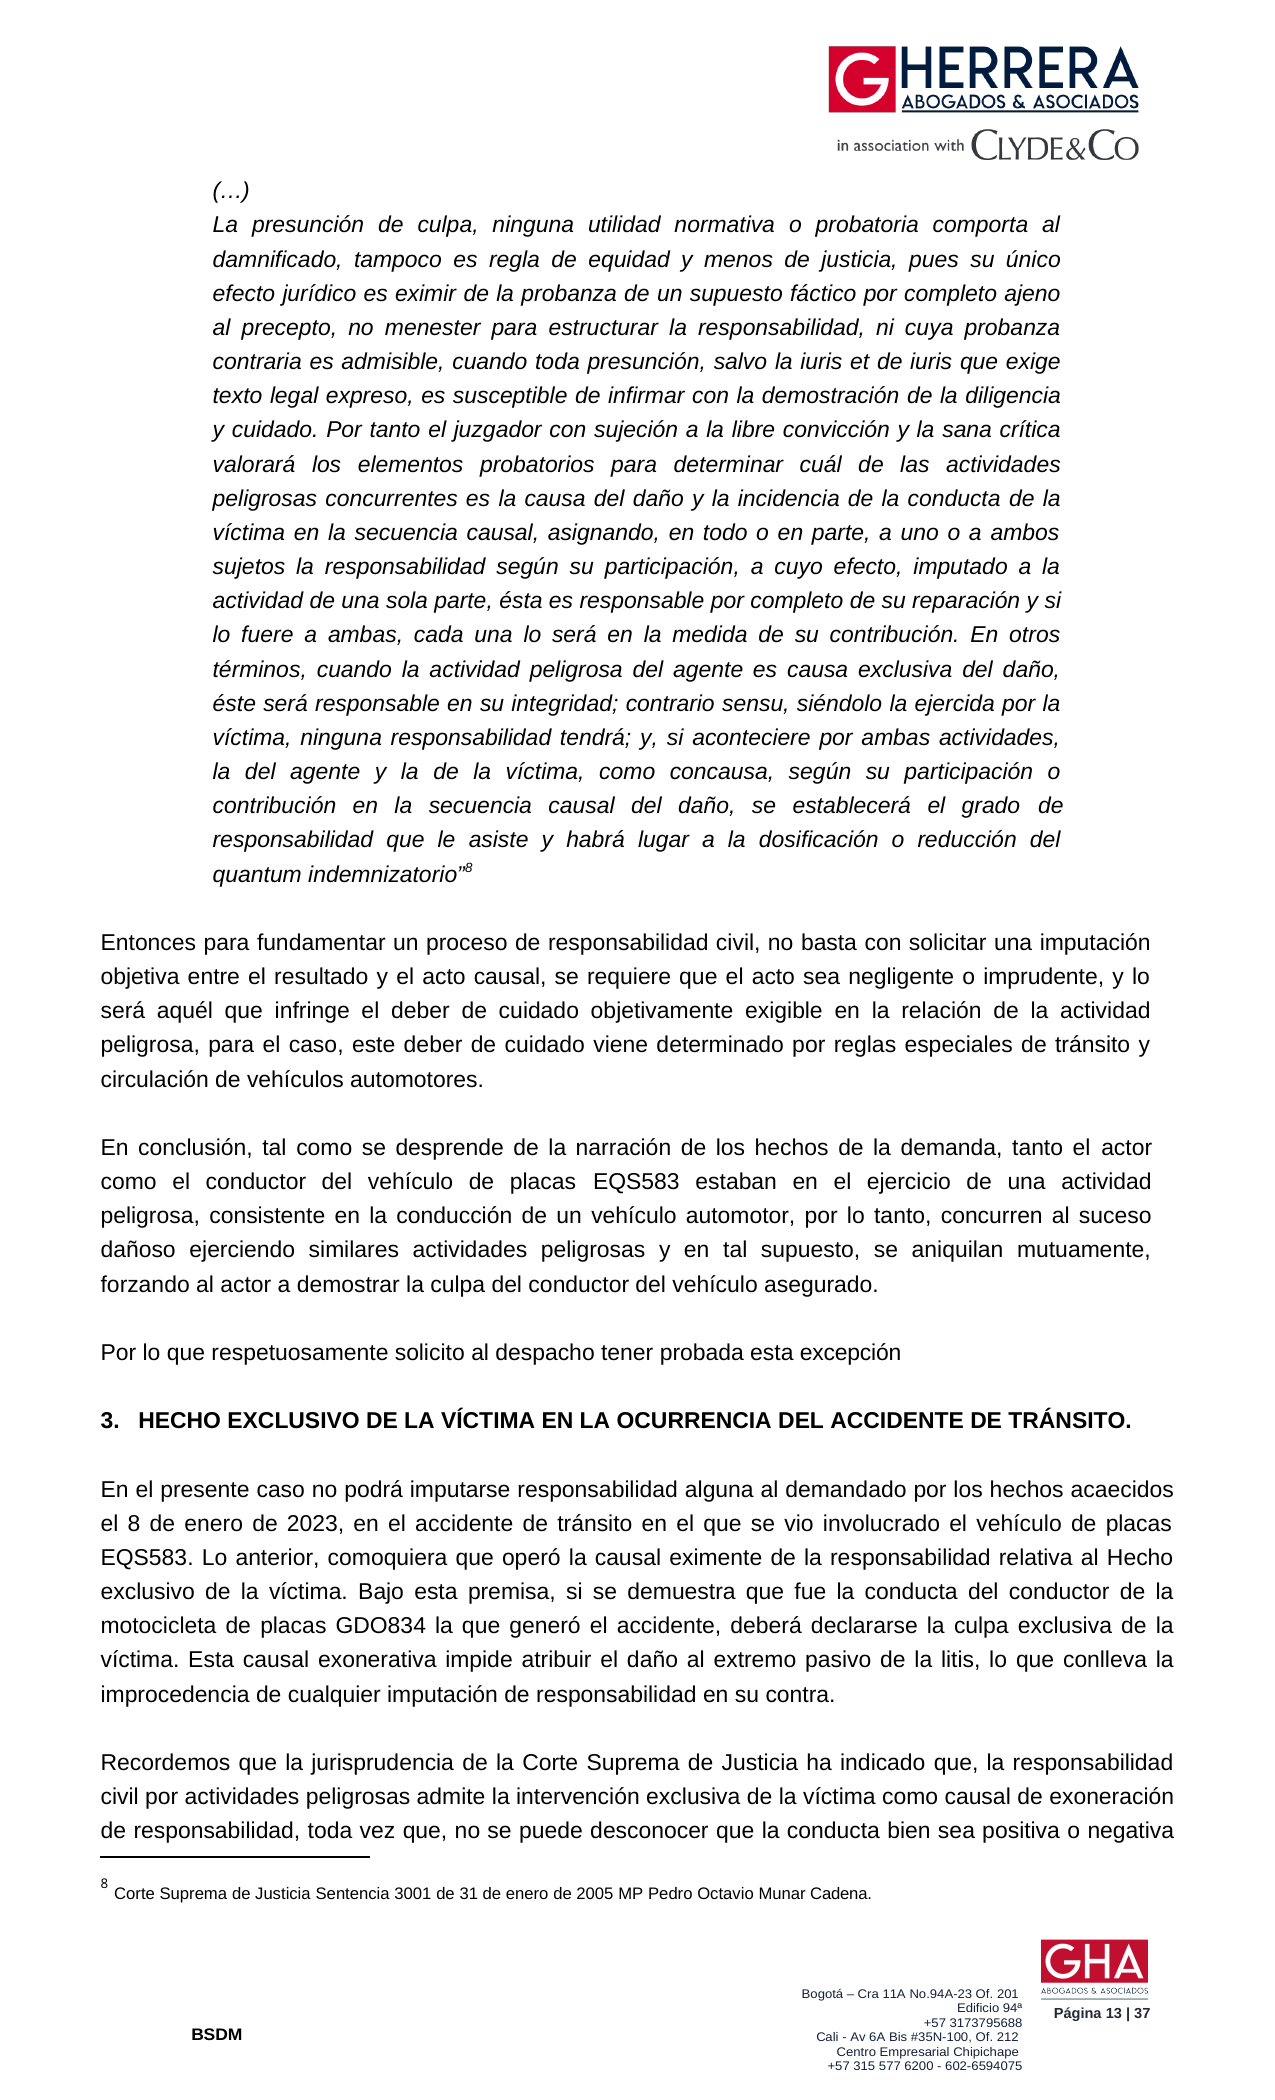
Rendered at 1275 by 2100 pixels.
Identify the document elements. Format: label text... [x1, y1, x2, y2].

text (…) [212, 177, 1174, 203]
picture [808, 29, 1159, 177]
list HECHO EXCLUSIVO DE LA VÍCTIMA EN LA OCURRENCIA DEL ACCIDENTE DE TRÁNSITO. [100, 1407, 1174, 1433]
text Entonces para fundamentar un proceso de responsabilidad civil, no basta con solicitar una imputación objetiva entre el resultado y el acto causal, se requiere que el acto sea negligente o imprudente, y lo será aquél que infringe el deber de cuidado objetivamente exigible en la relación de la actividad peligrosa, para el caso, este deber de cuidado viene determinado por reglas especiales de tránsito y circulación de vehículos automotores. [100, 929, 1151, 1092]
text Por lo que respetuosamente solicito al despacho tener probada esta excepción [100, 1339, 1151, 1365]
picture [1034, 1936, 1154, 2004]
text En conclusión, tal como se desprende de la narración de los hechos de la demanda, tanto el actor como el conductor del vehículo de placas EQS583 estaban en el ejercicio de una actividad peligrosa, consistente en la conducción de un vehículo automotor, por lo tanto, concurren al suceso dañoso ejerciendo similares actividades peligrosas y en tal supuesto, se aniquilan mutuamente, forzando al actor a demostrar la culpa del conductor del vehículo asegurado. [100, 1134, 1152, 1297]
text En el presente caso no podrá imputarse responsabilidad alguna al demandado por los hechos acaecidos el 8 de enero de 2023, en el accidente de tránsito en el que se vio involucrado el vehículo de placas EQS583. Lo anterior, comoquiera que operó la causal eximente de la responsabilidad relativa al Hecho exclusivo de la víctima. Bajo esta premisa, si se demuestra que fue la conducta del conductor de la motocicleta de placas GDO834 la que generó el accidente, deberá declararse la culpa exclusiva de la víctima. Esta causal exonerativa impide atribuir el daño al extremo pasivo de la litis, lo que conlleva la improcedencia de cualquier imputación de responsabilidad en su contra. [100, 1476, 1174, 1707]
text La presunción de culpa, ninguna utilidad normativa o probatoria comporta al damnificado, tampoco es regla de equidad y menos de justicia, pues su único efecto jurídico es eximir de la probanza de un supuesto fáctico por completo ajeno al precepto, no menester para estructurar la responsabilidad, ni cuya probanza contraria es admisible, cuando toda presunción, salvo la iuris et de iuris que exige texto legal expreso, es susceptible de infirmar con la demostración de la diligencia y cuidado. Por tanto el juzgador con sujeción a la libre convicción y la sana crítica valorará los elementos probatorios para determinar cuál de las actividades peligrosas concurrentes es la causa del daño y la incidencia de la conducta de la víctima en la secuencia causal, asignando, en todo o en parte, a uno o a ambos sujetos la responsabilidad según su participación, a cuyo efecto, imputado a la actividad de una sola parte, ésta es responsable por completo de su reparación y si lo fuere a ambas, cada una lo será en la medida de su contribución. En otros términos, cuando la actividad peligrosa del agente es causa exclusiva del daño, éste será responsable en su integridad; contrario sensu, siéndolo la ejercida por la víctima, ninguna responsabilidad tendrá; y, si aconteciere por ambas actividades, la del agente y la de la víctima, como concausa, según su participación o contribución en la secuencia causal del daño, se establecerá el grado de responsabilidad que le asiste y habrá lugar a la dosificación o reducción del quantum indemnizatorio” [212, 211, 1063, 887]
